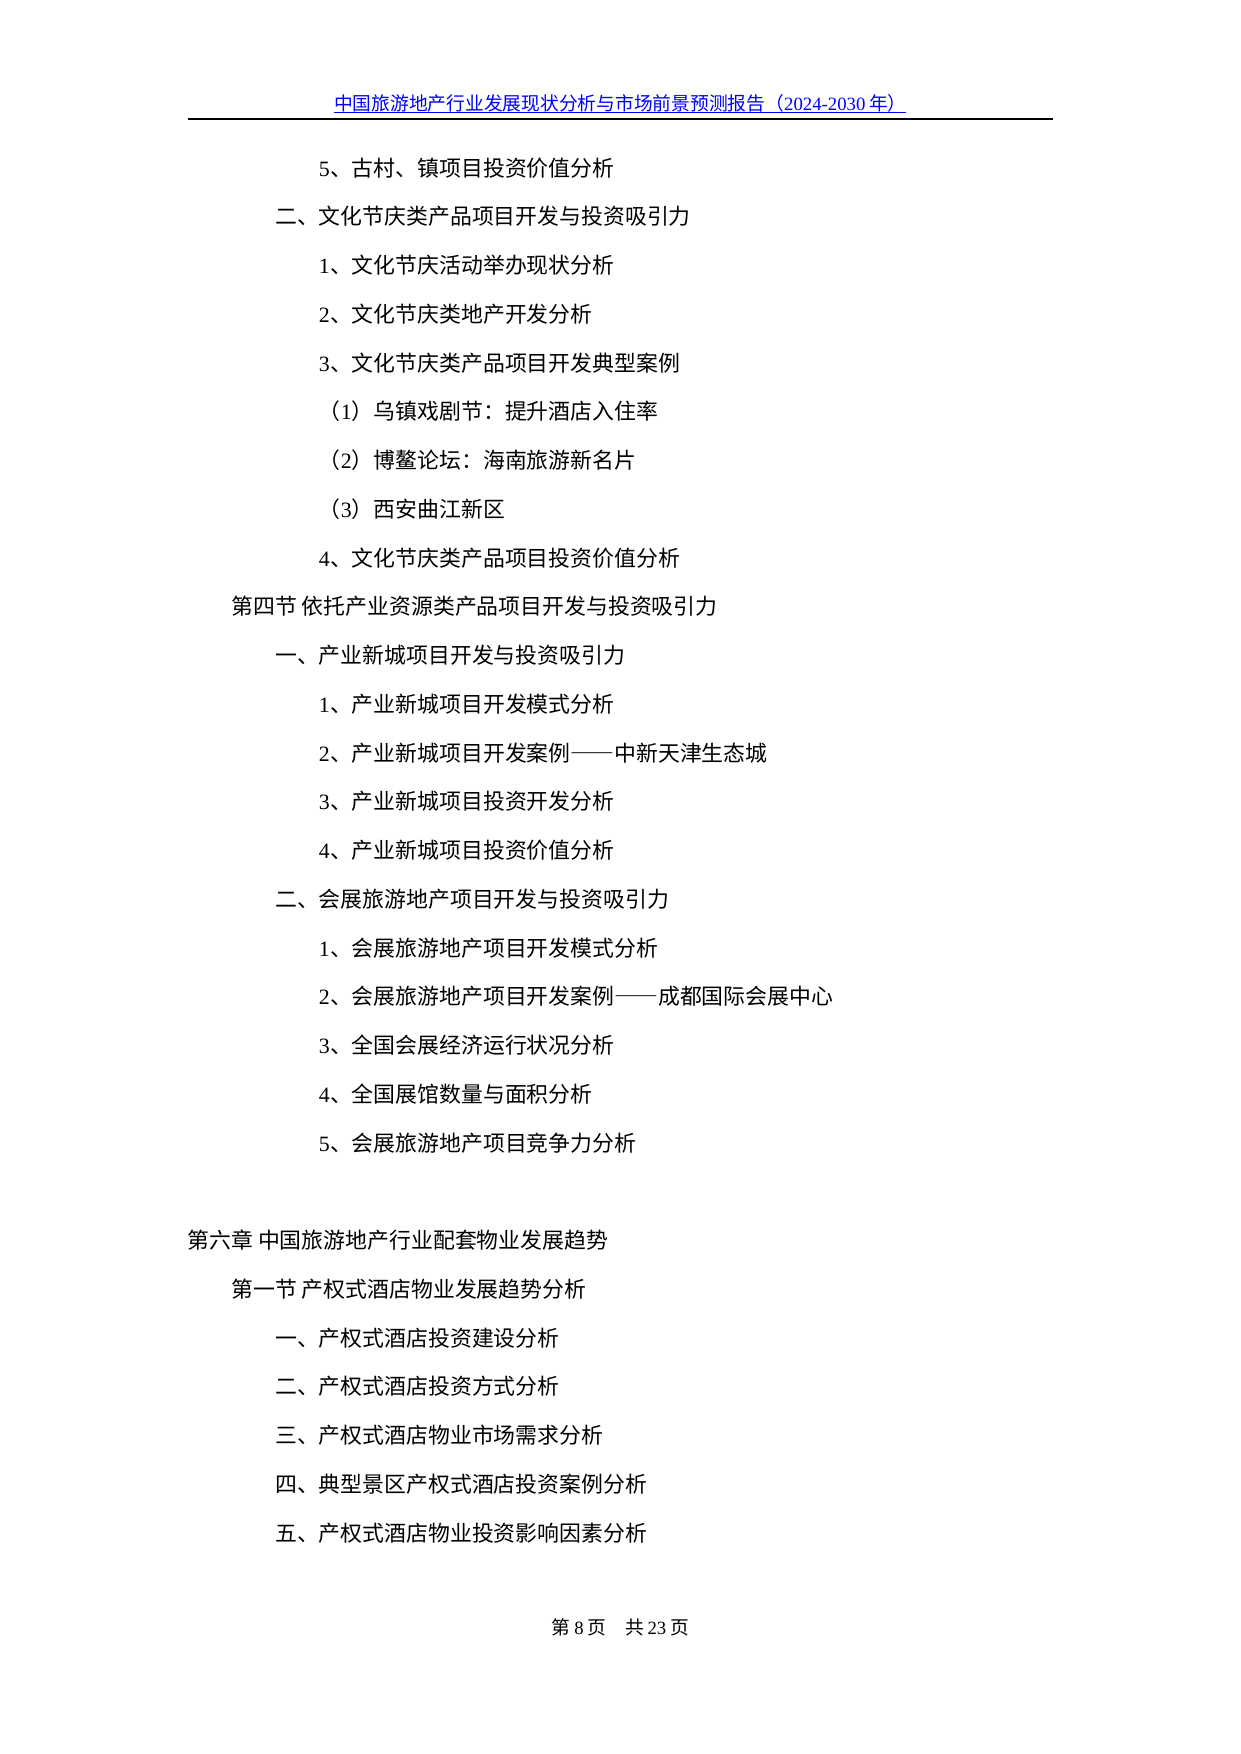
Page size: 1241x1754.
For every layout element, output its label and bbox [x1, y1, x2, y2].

text [187, 150, 1053, 1548]
